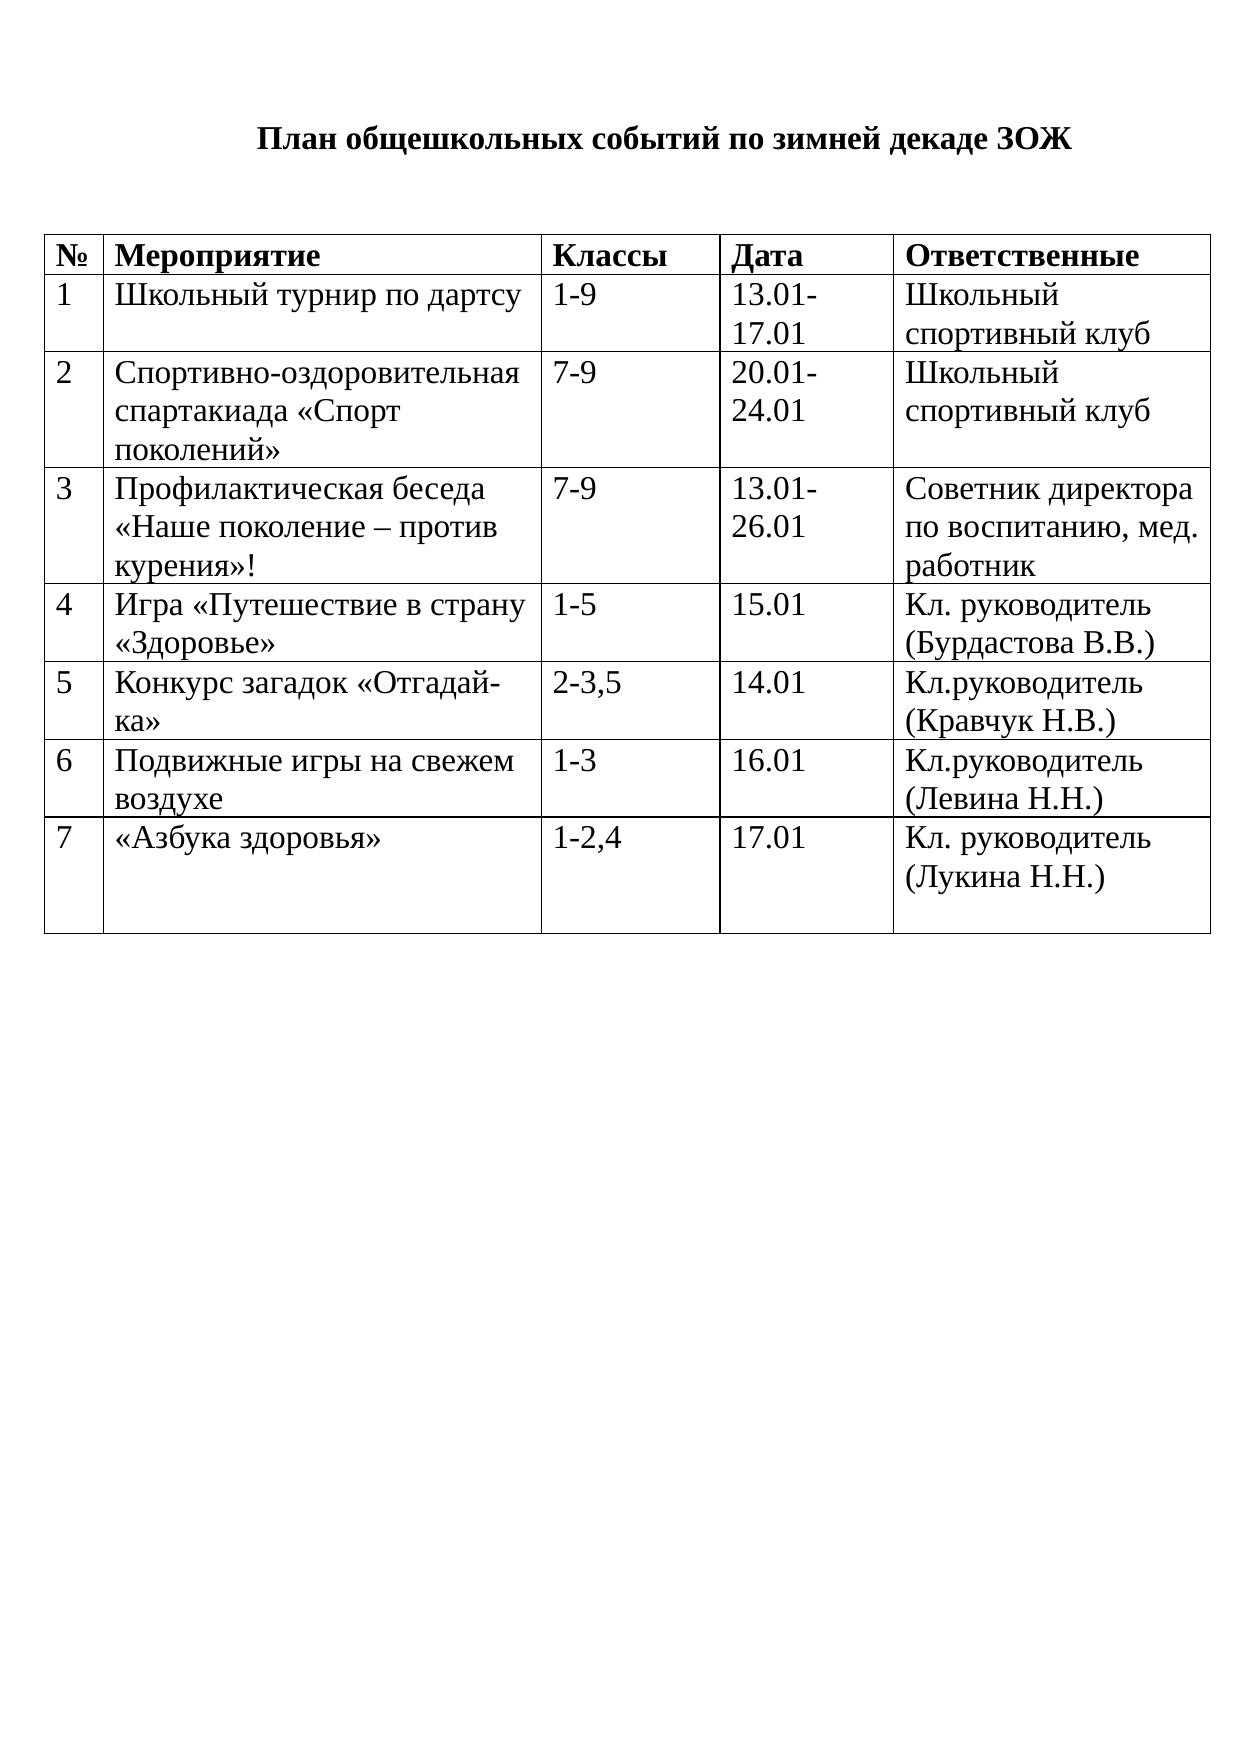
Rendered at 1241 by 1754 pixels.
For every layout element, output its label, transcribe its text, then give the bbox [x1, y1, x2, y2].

table_cell 1-2,4 [542, 818, 719, 932]
table_cell 1-3 [542, 740, 719, 816]
table_cell 3 [45, 468, 103, 583]
table_cell 6 [45, 740, 103, 816]
table_cell 7-9 [542, 468, 719, 583]
table_cell 1-5 [542, 584, 719, 661]
table_cell Профилактическая беседа «Наше поколение – против курения»! [104, 468, 541, 583]
table_cell «Азбука здоровья» [104, 818, 541, 932]
table_cell 4 [45, 584, 103, 661]
table_header Дата [721, 235, 893, 273]
table_cell Спортивно-оздоровительная спартакиада «Спорт поколений» [104, 352, 541, 467]
table_cell Школьный спортивный клуб [894, 352, 1210, 467]
table_cell Конкурс загадок «Отгадай-ка» [104, 662, 541, 739]
table_cell 2-3,5 [542, 662, 719, 739]
table_cell Школьный турнир по дартсу [104, 275, 541, 351]
table_cell 15.01 [721, 584, 893, 661]
table_cell 1-9 [542, 275, 719, 351]
table_cell 17.01 [721, 818, 893, 932]
table_header Классы [542, 235, 719, 273]
table_cell Советник директора по воспитанию, мед. работник [894, 468, 1210, 583]
table_cell 1 [45, 275, 103, 351]
table_cell 2 [45, 352, 103, 467]
table_cell 13.01- 26.01 [721, 468, 893, 583]
table_header Мероприятие [104, 235, 541, 273]
table_cell Кл. руководитель (Лукина Н.Н.) [894, 818, 1210, 932]
table_cell 7 [45, 818, 103, 932]
table_cell Кл.руководитель (Кравчук Н.В.) [894, 662, 1210, 739]
table_cell 16.01 [721, 740, 893, 816]
table_cell 5 [45, 662, 103, 739]
table_cell 13.01-17.01 [721, 275, 893, 351]
table_cell Игра «Путешествие в страну «Здоровье» [104, 584, 541, 661]
table_cell Кл.руководитель (Левина Н.Н.) [894, 740, 1210, 816]
table_cell Школьный спортивный клуб [894, 275, 1210, 351]
table_cell 7-9 [542, 352, 719, 467]
table_cell Подвижные игры на свежем воздухе [104, 740, 541, 816]
table_cell 20.01-24.01 [721, 352, 893, 467]
table_cell Кл. руководитель (Бурдастова В.В.) [894, 584, 1210, 661]
table_cell 14.01 [721, 662, 893, 739]
table_header Ответственные [894, 235, 1210, 273]
table_header № [45, 235, 103, 273]
text План общешкольных событий по зимней декаде ЗОЖ [177, 118, 1152, 156]
